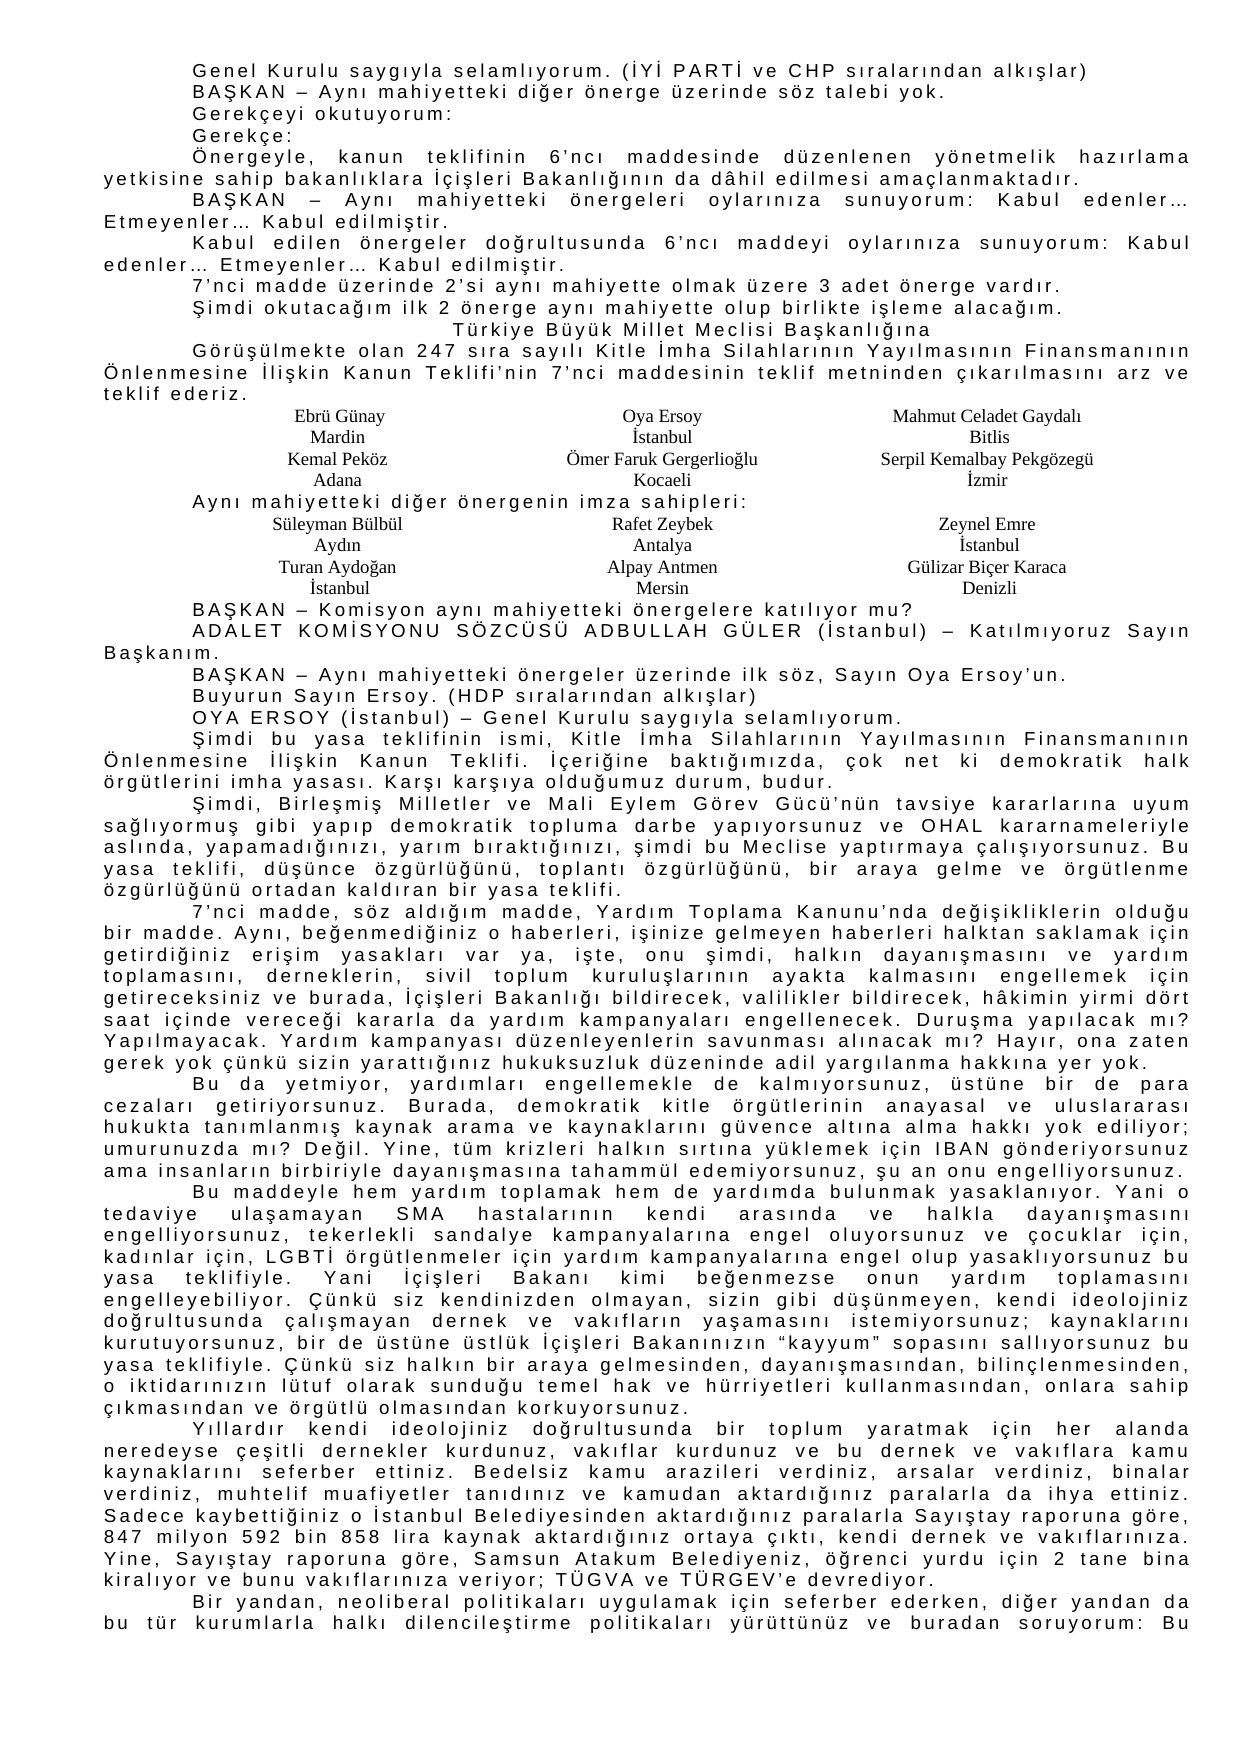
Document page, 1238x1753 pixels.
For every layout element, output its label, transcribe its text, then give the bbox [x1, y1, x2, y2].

text Şimdi, Birleşmiş Milletler ve Mali Eylem Görev Gücü’nün tavsiye kararlarına uyum sağlıyormuş gibi yapıp demokratik topluma darbe yapıyorsunuz ve OHAL kararnameleriyle aslında, yapamadığınızı, yarım bıraktığınızı, şimdi bu Meclise yaptırmaya çalışıyorsunuz. Bu yasa teklifi, düşünce özgürlüğünü, toplantı özgürlüğünü, bir araya gelme ve örgütlenme özgürlüğünü ortadan kaldıran bir yasa teklifi. [103, 793, 1190, 901]
text Şimdi okutacağım ilk 2 önerge aynı mahiyette olup birlikte işleme alacağım. [103, 297, 1190, 318]
text Mardin İstanbul Bitlis [103, 426, 1190, 448]
text Yıllardır kendi ideolojiniz doğrultusunda bir toplum yaratmak için her alanda neredeyse çeşitli dernekler kurdunuz, vakıflar kurdunuz ve bu dernek ve vakıflara kamu kaynaklarını seferber ettiniz. Bedelsiz kamu arazileri verdiniz, arsalar verdiniz, binalar verdiniz, muhtelif muafiyetler tanıdınız ve kamudan aktardığınız paralarla da ihya ettiniz. Sadece kaybettiğiniz o İstanbul Belediyesinden aktardığınız paralarla Sayıştay raporuna göre, 847 milyon 592 bin 858 lira kaynak aktardığınız ortaya çıktı, kendi dernek ve vakıflarınıza. Yine, Sayıştay raporuna göre, Samsun Atakum Belediyeniz, öğrenci yurdu için 2 tane bina kiralıyor ve bunu vakıflarınıza veriyor; TÜGVA ve TÜRGEV’e devrediyor. [103, 1418, 1190, 1591]
text BAŞKAN – Aynı mahiyetteki önergeleri oylarınıza sunuyorum: Kabul edenler… Etmeyenler… Kabul edilmiştir. [103, 189, 1190, 232]
text 7’nci madde, söz aldığım madde, Yardım Toplama Kanunu’nda değişikliklerin olduğu bir madde. Aynı, beğenmediğiniz o haberleri, işinize gelmeyen haberleri halktan saklamak için getirdiğiniz erişim yasakları var ya, işte, onu şimdi, halkın dayanışmasını ve yardım toplamasını, derneklerin, sivil toplum kuruluşlarının ayakta kalmasını engellemek için getireceksiniz ve burada, İçişleri Bakanlığı bildirecek, valilikler bildirecek, hâkimin yirmi dört saat içinde vereceği kararla da yardım kampanyaları engellenecek. Duruşma yapılacak mı? Yapılmayacak. Yardım kampanyası düzenleyenlerin savunması alınacak mı? Hayır, ona zaten gerek yok çünkü sizin yarattığınız hukuksuzluk düzeninde adil yargılanma hakkına yer yok. [103, 901, 1190, 1073]
text Buyurun Sayın Ersoy. (HDP sıralarından alkışlar) [103, 685, 1190, 707]
text Adana Kocaeli İzmir [103, 469, 1190, 491]
text Görüşülmekte olan 247 sıra sayılı Kitle İmha Silahlarının Yayılmasının Finansmanının Önlenmesine İlişkin Kanun Teklifi’nin 7’nci maddesinin teklif metninden çıkarılmasını arz ve teklif ederiz. [103, 340, 1190, 405]
text Kemal Peköz Ömer Faruk Gergerlioğlu Serpil Kemalbay Pekgözegü [103, 448, 1190, 469]
text İstanbul Mersin Denizli [103, 577, 1190, 599]
text Genel Kurulu saygıyla selamlıyorum. (İYİ PARTİ ve CHP sıralarından alkışlar) [103, 60, 1190, 81]
text Süleyman Bülbül Rafet Zeybek Zeynel Emre [103, 512, 1190, 534]
text BAŞKAN – Aynı mahiyetteki önergeler üzerinde ilk söz, Sayın Oya Ersoy’un. [103, 663, 1190, 685]
text Kabul edilen önergeler doğrultusunda 6’ncı maddeyi oylarınıza sunuyorum: Kabul edenler… Etmeyenler… Kabul edilmiştir. [103, 232, 1190, 275]
text Gerekçe: [103, 124, 1190, 146]
text BAŞKAN – Komisyon aynı mahiyetteki önergelere katılıyor mu? [103, 599, 1190, 620]
text Aynı mahiyetteki diğer önergenin imza sahipleri: [103, 491, 1190, 512]
text Önergeyle, kanun teklifinin 6’ncı maddesinde düzenlenen yönetmelik hazırlama yetkisine sahip bakanlıklara İçişleri Bakanlığının da dâhil edilmesi amaçlanmaktadır. [103, 146, 1190, 189]
text Bu da yetmiyor, yardımları engellemekle de kalmıyorsunuz, üstüne bir de para cezaları getiriyorsunuz. Burada, demokratik kitle örgütlerinin anayasal ve uluslararası hukukta tanımlanmış kaynak arama ve kaynaklarını güvence altına alma hakkı yok ediliyor; umurunuzda mı? Değil. Yine, tüm krizleri halkın sırtına yüklemek için IBAN gönderiyorsunuz ama insanların birbiriyle dayanışmasına tahammül edemiyorsunuz, şu an onu engelliyorsunuz. [103, 1073, 1190, 1181]
text ADALET KOMİSYONU SÖZCÜSÜ ADBULLAH GÜLER (İstanbul) – Katılmıyoruz Sayın Başkanım. [103, 620, 1190, 663]
text Türkiye Büyük Millet Meclisi Başkanlığına [103, 318, 1190, 340]
text OYA ERSOY (İstanbul) – Genel Kurulu saygıyla selamlıyorum. [103, 707, 1190, 728]
text Şimdi bu yasa teklifinin ismi, Kitle İmha Silahlarının Yayılmasının Finansmanının Önlenmesine İlişkin Kanun Teklifi. İçeriğine baktığımızda, çok net ki demokratik halk örgütlerini imha yasası. Karşı karşıya olduğumuz durum, budur. [103, 728, 1190, 793]
text 7’nci madde üzerinde 2’si aynı mahiyette olmak üzere 3 adet önerge vardır. [103, 275, 1190, 297]
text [103, 1591, 1190, 1634]
text BAŞKAN – Aynı mahiyetteki diğer önerge üzerinde söz talebi yok. [103, 81, 1190, 103]
text Bu maddeyle hem yardım toplamak hem de yardımda bulunmak yasaklanıyor. Yani o tedaviye ulaşamayan SMA hastalarının kendi arasında ve halkla dayanışmasını engelliyorsunuz, tekerlekli sandalye kampanyalarına engel oluyorsunuz ve çocuklar için, kadınlar için, LGBTİ örgütlenmeler için yardım kampanyalarına engel olup yasaklıyorsunuz bu yasa teklifiyle. Yani İçişleri Bakanı kimi beğenmezse onun yardım toplamasını engelleyebiliyor. Çünkü siz kendinizden olmayan, sizin gibi düşünmeyen, kendi ideolojiniz doğrultusunda çalışmayan dernek ve vakıfların yaşamasını istemiyorsunuz; kaynaklarını kurutuyorsunuz, bir de üstüne üstlük İçişleri Bakanınızın “kayyum” sopasını sallıyorsunuz bu yasa teklifiyle. Çünkü siz halkın bir araya gelmesinden, dayanışmasından, bilinçlenmesinden, o iktidarınızın lütuf olarak sunduğu temel hak ve hürriyetleri kullanmasından, onlara sahip çıkmasından ve örgütlü olmasından korkuyorsunuz. [103, 1181, 1190, 1418]
text Gerekçeyi okutuyorum: [103, 103, 1190, 124]
text Aydın Antalya İstanbul [103, 534, 1190, 556]
text Ebrü Günay Oya Ersoy Mahmut Celadet Gaydalı [103, 405, 1190, 426]
text Turan Aydoğan Alpay Antmen Gülizar Biçer Karaca [103, 556, 1190, 577]
